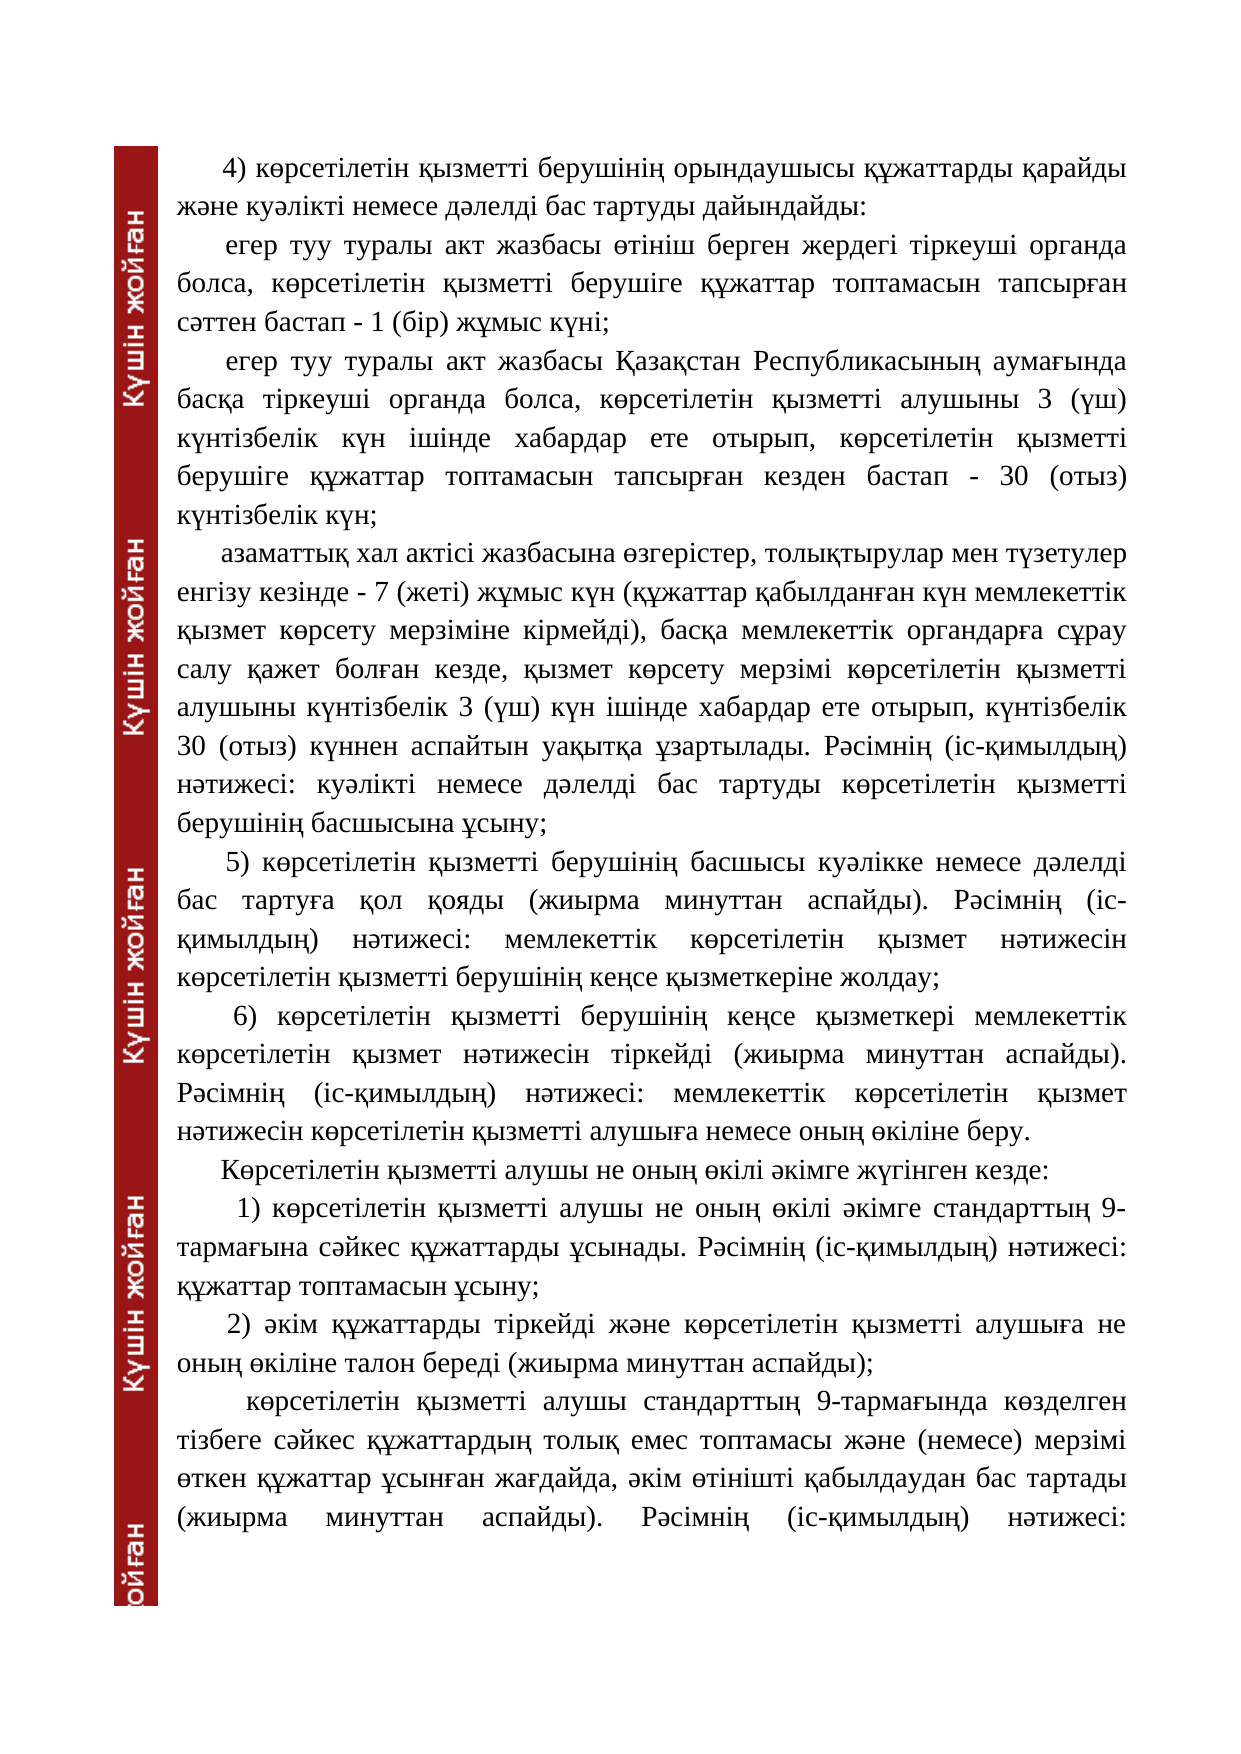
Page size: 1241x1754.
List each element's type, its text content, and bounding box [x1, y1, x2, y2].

picture [114, 1378, 158, 1383]
text азаматтық хал актісі жазбасына өзгерістер, толықтырулар мен түзетулер енгізу кезінде - 7 (жеті) жұмыс күн (құжаттар қабылданған күн мемлекеттік қызмет көрсету мерзіміне кірмейді), басқа мемлекеттік органдарға сұрау салу қажет болған кезде, қызмет көрсету мерзімі көрсетілетін қызметті алушыны күнтізбелік 3 (үш) күн ішінде хабардар ете отырып, күнтiзбелiк 30 (отыз) күннен аспайтын уақытқа ұзартылады. Рәсімнің (іс-қимылдың) нәтижесі: куәлікті немесе дәлелді бас тартуды көрсетілетін қызметті берушінің басшысына ұсыну; [112, 535, 1128, 839]
text 4) көрсетілетін қызметті берушінің орындаушысы құжаттарды қарайды және куәлікті немесе дәлелді бас тартуды дайындайды: [112, 150, 1128, 222]
picture [114, 1147, 158, 1152]
text егер туу туралы акт жазбасы өтініш берген жердегі тіркеуші органда болса, көрсетілетін қызметті берушіге құжаттар топтамасын тапсырған сәттен бастап - 1 (бір) жұмыс күні; [112, 227, 1128, 338]
picture [114, 993, 158, 998]
picture [114, 222, 158, 227]
text 6) көрсетілетін қызметті берушінің кеңсе қызметкері мемлекеттік көрсетілетін қызмет нәтижесін тіркейді (жиырма минуттан аспайды). Рәсімнің (іс-қимылдың) нәтижесі: мемлекеттік көрсетілетін қызмет нәтижесін көрсетілетін қызметті алушыға немесе оның өкіліне беру. [112, 998, 1128, 1147]
picture [114, 1532, 158, 1606]
text 1) көрсетілетін қызметті алушы не оның өкілі әкімге стандарттың 9-тармағына сәйкес құжаттарды ұсынады. Рәсімнің (іс-қимылдың) нәтижесі: құжаттар топтамасын ұсыну; [112, 1191, 1128, 1301]
picture [114, 530, 158, 535]
text 5) көрсетілетін қызметті берушінің басшысы куәлікке немесе дәлелді бас тартуға қол қояды (жиырма минуттан аспайды). Рәсімнің (іс-қимылдың) нәтижесі: мемлекеттік көрсетілетін қызмет нәтижесін көрсетілетін қызметті берушінің кеңсе қызметкеріне жолдау; [112, 844, 1128, 993]
picture [114, 839, 158, 844]
text Көрсетілетін қызметті алушы не оның өкілі әкімге жүгінген кезде: [112, 1152, 1128, 1186]
text егер туу туралы акт жазбасы Қазақстан Республикасының аумағында басқа тіркеуші органда болса, көрсетілетін қызметті алушыны 3 (үш) күнтізбелік күн ішінде хабардар ете отырып, көрсетілетін қызметті берушіге құжаттар топтамасын тапсырған кезден бастап - 30 (отыз) күнтізбелік күн; [112, 343, 1128, 530]
picture [114, 1301, 158, 1306]
picture [114, 338, 158, 343]
text 2) әкім құжаттарды тіркейді және көрсетілетін қызметті алушыға не оның өкіліне талон береді (жиырма минуттан аспайды); [112, 1306, 1128, 1378]
picture [114, 146, 158, 150]
picture [114, 1186, 158, 1191]
